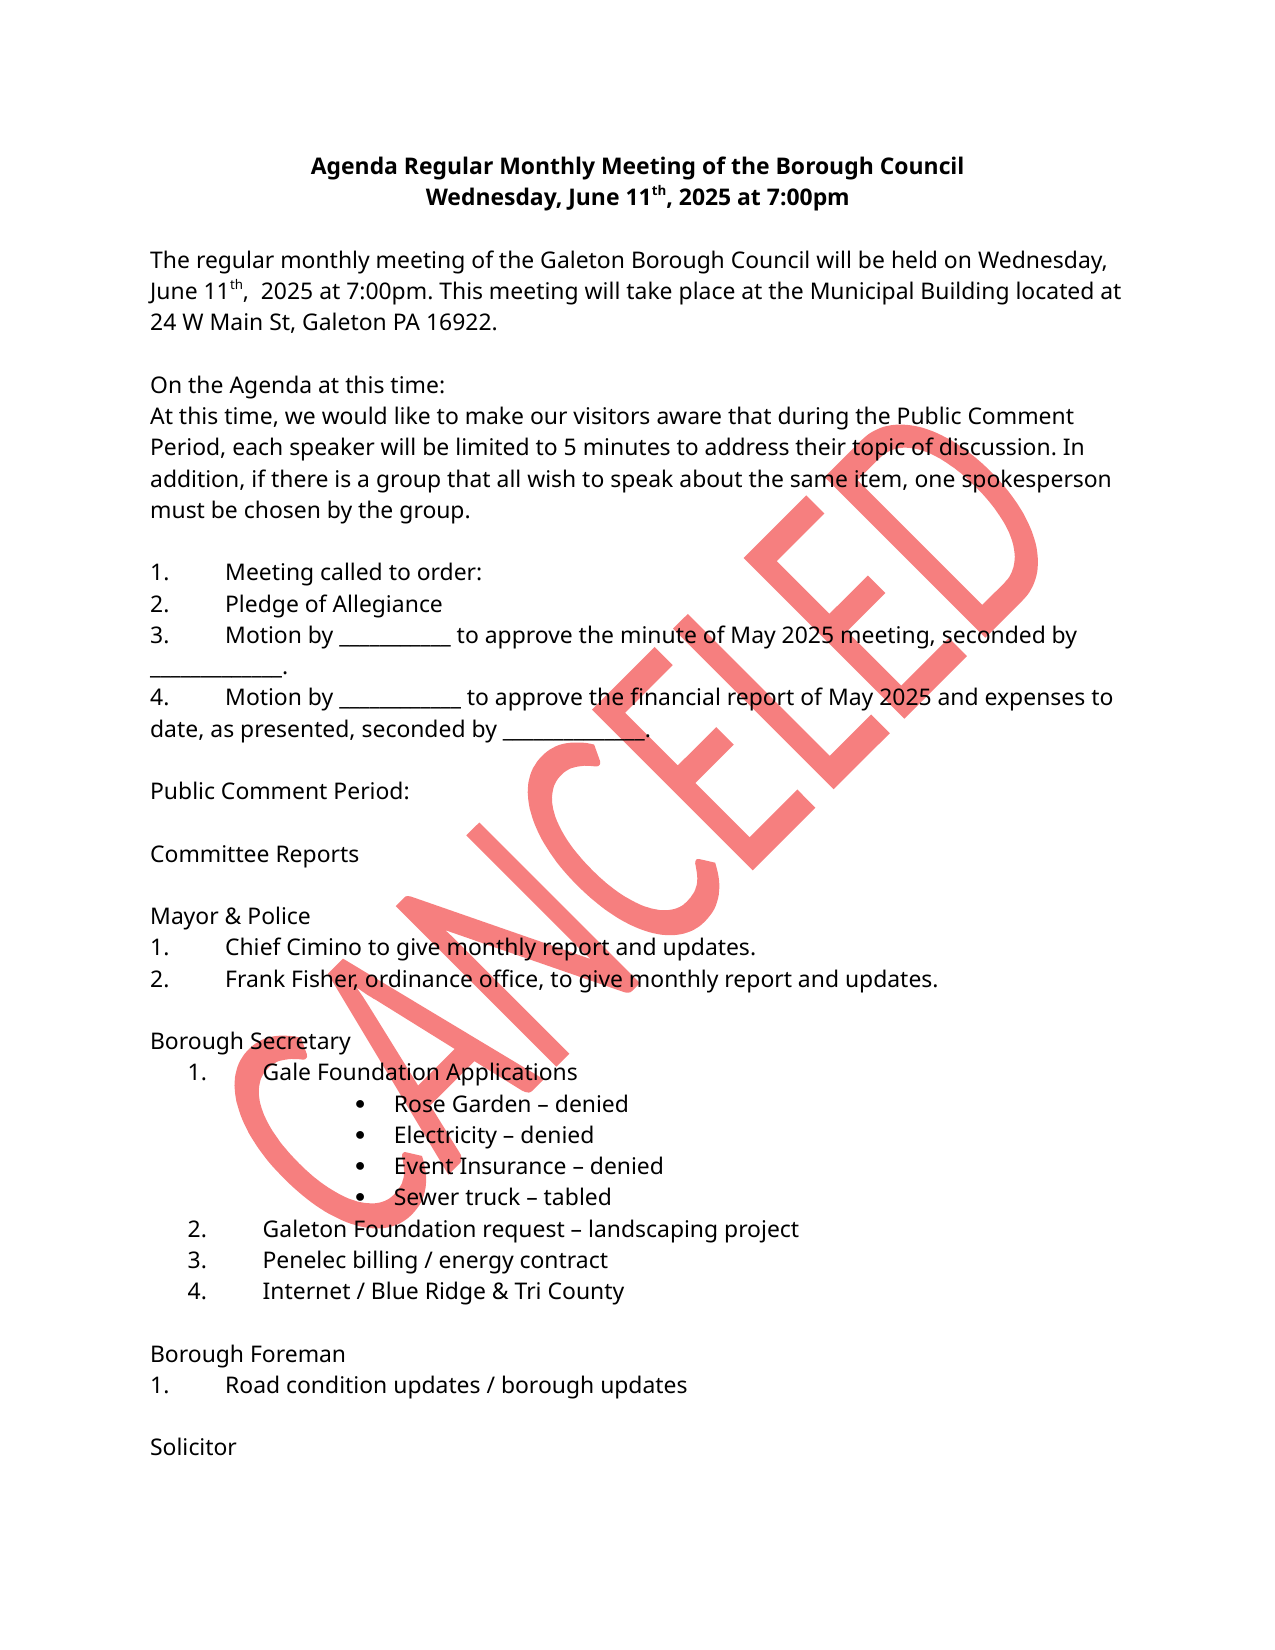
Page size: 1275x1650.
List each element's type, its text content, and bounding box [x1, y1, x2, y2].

list Sewer truck – tabled [356, 1181, 1125, 1212]
text Agenda Regular Monthly Meeting of the Borough Council [150, 150, 1125, 181]
list Galeton Foundation request – landscaping project [187, 1212, 1125, 1244]
text Solicitor [150, 1431, 1125, 1462]
text 1. Road condition updates / borough updates [150, 1369, 1125, 1400]
text 2. Frank Fisher, ordinance office, to give monthly report and updates. [150, 962, 1125, 994]
text Borough Secretary [150, 1025, 1125, 1056]
text Mayor & Police [150, 900, 1125, 931]
list Penelec billing / energy contract [187, 1244, 1125, 1275]
text The regular monthly meeting of the Galeton Borough Council will be held on Wednesday, June 11th, 2025 at 7:00pm. This meeting will take place at the Municipal Building located at 24 W Main St, Galeton PA 16922. [150, 244, 1125, 337]
text 3. Motion by ___________ to approve the minute of May 2025 meeting, seconded by _____________. [150, 619, 1125, 681]
text 4. Motion by ____________ to approve the financial report of May 2025 and expenses to date, as presented, seconded by ______________. [150, 681, 1125, 744]
text Borough Foreman [150, 1337, 1125, 1369]
text At this time, we would like to make our visitors aware that during the Public Comment Period, each speaker will be limited to 5 minutes to address their topic of discussion. In addition, if there is a group that all wish to speak about the same item, one spokesperson must be chosen by the group. [150, 400, 1125, 525]
text Committee Reports [150, 837, 1125, 869]
list Electricity – denied [356, 1119, 1125, 1150]
list Rose Garden – denied [356, 1087, 1125, 1119]
text 2. Pledge of Allegiance [150, 587, 1125, 619]
text 1. Chief Cimino to give monthly report and updates. [150, 931, 1125, 962]
list Gale Foundation Applications [187, 1056, 1125, 1087]
list Event Insurance – denied [356, 1150, 1125, 1181]
text On the Agenda at this time: [150, 369, 1125, 400]
text Public Comment Period: [150, 775, 1125, 806]
list Internet / Blue Ridge & Tri County [187, 1275, 1125, 1306]
text Wednesday, June 11th, 2025 at 7:00pm [150, 181, 1125, 212]
text 1. Meeting called to order: [150, 556, 1125, 587]
